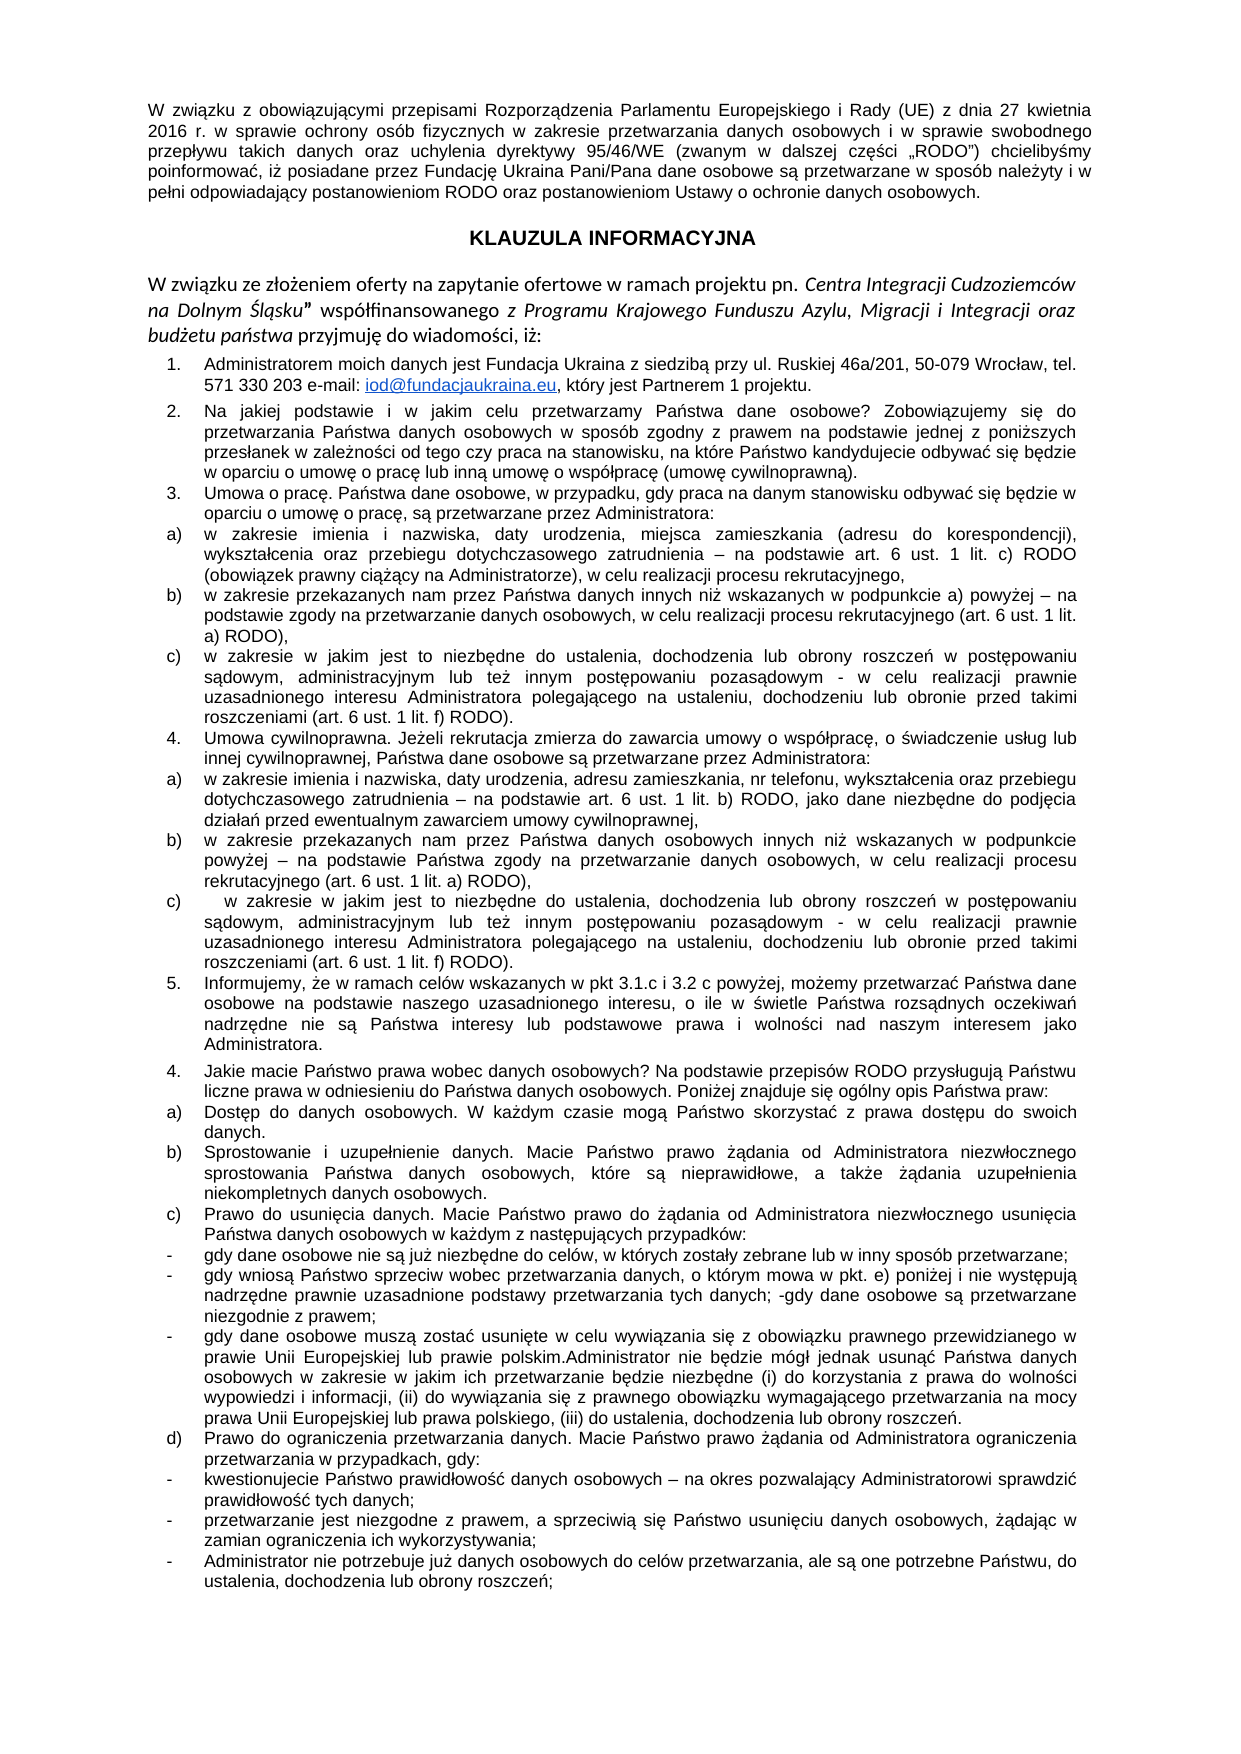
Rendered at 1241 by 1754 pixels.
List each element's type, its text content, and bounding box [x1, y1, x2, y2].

list Administrator nie potrzebuje już danych osobowych do celów przetwarzania, ale są one potrzebne Państwu, do ustalenia, dochodzenia lub obrony roszczeń; [166, 1551, 1078, 1591]
list Prawo do usunięcia danych. Macie Państwo prawo do żądania od Administratora niezwłocznego usunięcia Państwa danych osobowych w każdym z następujących przypadków: [166, 1203, 1078, 1244]
list w zakresie imienia i nazwiska, daty urodzenia, miejsca zamieszkania (adresu do korespondencji), wykształcenia oraz przebiegu dotychczasowego zatrudnienia – na podstawie art. 6 ust. 1 lit. c) RODO (obowiązek prawny ciążący na Administratorze), w celu realizacji procesu rekrutacyjnego, [166, 523, 1078, 585]
list gdy wniosą Państwo sprzeciw wobec przetwarzania danych, o którym mowa w pkt. e) poniżej i nie występują nadrzędne prawnie uzasadnione podstawy przetwarzania tych danych; -gdy dane osobowe są przetwarzane niezgodnie z prawem; [166, 1265, 1078, 1326]
list Prawo do ograniczenia przetwarzania danych. Macie Państwo prawo żądania od Administratora ograniczenia przetwarzania w przypadkach, gdy: [166, 1428, 1078, 1469]
list Umowa cywilnoprawna. Jeżeli rekrutacja zmierza do zawarcia umowy o współpracę, o świadczenie usług lub innej cywilnoprawnej, Państwa dane osobowe są przetwarzane przez Administratora: [166, 728, 1078, 768]
list kwestionujecie Państwo prawidłowość danych osobowych – na okres pozwalający Administratorowi sprawdzić prawidłowość tych danych; [166, 1469, 1078, 1510]
list Informujemy, że w ramach celów wskazanych w pkt 3.1.c i 3.2 c powyżej, możemy przetwarzać Państwa dane osobowe na podstawie naszego uzasadnionego interesu, o ile w świetle Państwa rozsądnych oczekiwań nadrzędne nie są Państwa interesy lub podstawowe prawa i wolności nad naszym interesem jako Administratora. [166, 973, 1078, 1054]
list w zakresie w jakim jest to niezbędne do ustalenia, dochodzenia lub obrony roszczeń w postępowaniu sądowym, administracyjnym lub też innym postępowaniu pozasądowym - w celu realizacji prawnie uzasadnionego interesu Administratora polegającego na ustaleniu, dochodzeniu lub obronie przed takimi roszczeniami (art. 6 ust. 1 lit. f) RODO). [166, 646, 1078, 728]
list Jakie macie Państwo prawa wobec danych osobowych? Na podstawie przepisów RODO przysługują Państwu liczne prawa w odniesieniu do Państwa danych osobowych. Poniżej znajduje się ogólny opis Państwa praw: [166, 1061, 1078, 1101]
list Sprostowanie i uzupełnienie danych. Macie Państwo prawo żądania od Administratora niezwłocznego sprostowania Państwa danych osobowych, które są nieprawidłowe, a także żądania uzupełnienia niekompletnych danych osobowych. [166, 1142, 1078, 1203]
list w zakresie w jakim jest to niezbędne do ustalenia, dochodzenia lub obrony roszczeń w postępowaniu sądowym, administracyjnym lub też innym postępowaniu pozasądowym - w celu realizacji prawnie uzasadnionego interesu Administratora polegającego na ustaleniu, dochodzeniu lub obronie przed takimi roszczeniami (art. 6 ust. 1 lit. f) RODO). [166, 891, 1078, 973]
text W związku z obowiązującymi przepisami Rozporządzenia Parlamentu Europejskiego i Rady (UE) z dnia 27 kwietnia 2016 r. w sprawie ochrony osób fizycznych w zakresie przetwarzania danych osobowych i w sprawie swobodnego przepływu takich danych oraz uchylenia dyrektywy 95/46/WE (zwanym w dalszej części „RODO”) chcielibyśmy poinformować, iż posiadane przez Fundację Ukraina Pani/Pana dane osobowe są przetwarzane w sposób należyty i w pełni odpowiadający postanowieniom RODO oraz postanowieniom Ustawy o ochronie danych osobowych. [148, 79, 1093, 202]
list przetwarzanie jest niezgodne z prawem, a sprzeciwią się Państwo usunięciu danych osobowych, żądając w zamian ograniczenia ich wykorzystywania; [166, 1510, 1078, 1551]
text KLAUZULA INFORMACYJNA [148, 226, 1078, 250]
list Umowa o pracę. Państwa dane osobowe, w przypadku, gdy praca na danym stanowisku odbywać się będzie w oparciu o umowę o pracę, są przetwarzane przez Administratora: [166, 483, 1078, 523]
list w zakresie imienia i nazwiska, daty urodzenia, adresu zamieszkania, nr telefonu, wykształcenia oraz przebiegu dotychczasowego zatrudnienia – na podstawie art. 6 ust. 1 lit. b) RODO, jako dane niezbędne do podjęcia działań przed ewentualnym zawarciem umowy cywilnoprawnej, [166, 768, 1078, 830]
list Na jakiej podstawie i w jakim celu przetwarzamy Państwa dane osobowe? Zobowiązujemy się do przetwarzania Państwa danych osobowych w sposób zgodny z prawem na podstawie jednej z poniższych przesłanek w zależności od tego czy praca na stanowisku, na które Państwo kandydujecie odbywać się będzie w oparciu o umowę o pracę lub inną umowę o współpracę (umowę cywilnoprawną). [166, 401, 1078, 483]
list Dostęp do danych osobowych. W każdym czasie mogą Państwo skorzystać z prawa dostępu do swoich danych. [166, 1101, 1078, 1142]
text W związku ze złożeniem oferty na zapytanie ofertowe w ramach projektu pn. Centra Integracji Cudzoziemców na Dolnym Śląsku” współfinansowanego z Programu Krajowego Funduszu Azylu, Migracji i Integracji oraz budżetu państwa przyjmuję do wiadomości, iż: [148, 271, 1078, 348]
list w zakresie przekazanych nam przez Państwa danych innych niż wskazanych w podpunkcie a) powyżej – na podstawie zgody na przetwarzanie danych osobowych, w celu realizacji procesu rekrutacyjnego (art. 6 ust. 1 lit. a) RODO), [166, 585, 1078, 646]
list w zakresie przekazanych nam przez Państwa danych osobowych innych niż wskazanych w podpunkcie powyżej – na podstawie Państwa zgody na przetwarzanie danych osobowych, w celu realizacji procesu rekrutacyjnego (art. 6 ust. 1 lit. a) RODO), [166, 830, 1078, 891]
list Administratorem moich danych jest Fundacja Ukraina z siedzibą przy ul. Ruskiej 46a/201, 50-079 Wrocław, tel. 571 330 203 e-mail: iod@fundacjaukraina.eu, który jest Partnerem 1 projektu. [166, 354, 1078, 395]
list gdy dane osobowe muszą zostać usunięte w celu wywiązania się z obowiązku prawnego przewidzianego w prawie Unii Europejskiej lub prawie polskim.Administrator nie będzie mógł jednak usunąć Państwa danych osobowych w zakresie w jakim ich przetwarzanie będzie niezbędne (i) do korzystania z prawa do wolności wypowiedzi i informacji, (ii) do wywiązania się z prawnego obowiązku wymagającego przetwarzania na mocy prawa Unii Europejskiej lub prawa polskiego, (iii) do ustalenia, dochodzenia lub obrony roszczeń. [166, 1326, 1078, 1428]
list gdy dane osobowe nie są już niezbędne do celów, w których zostały zebrane lub w inny sposób przetwarzane; [166, 1244, 1078, 1265]
